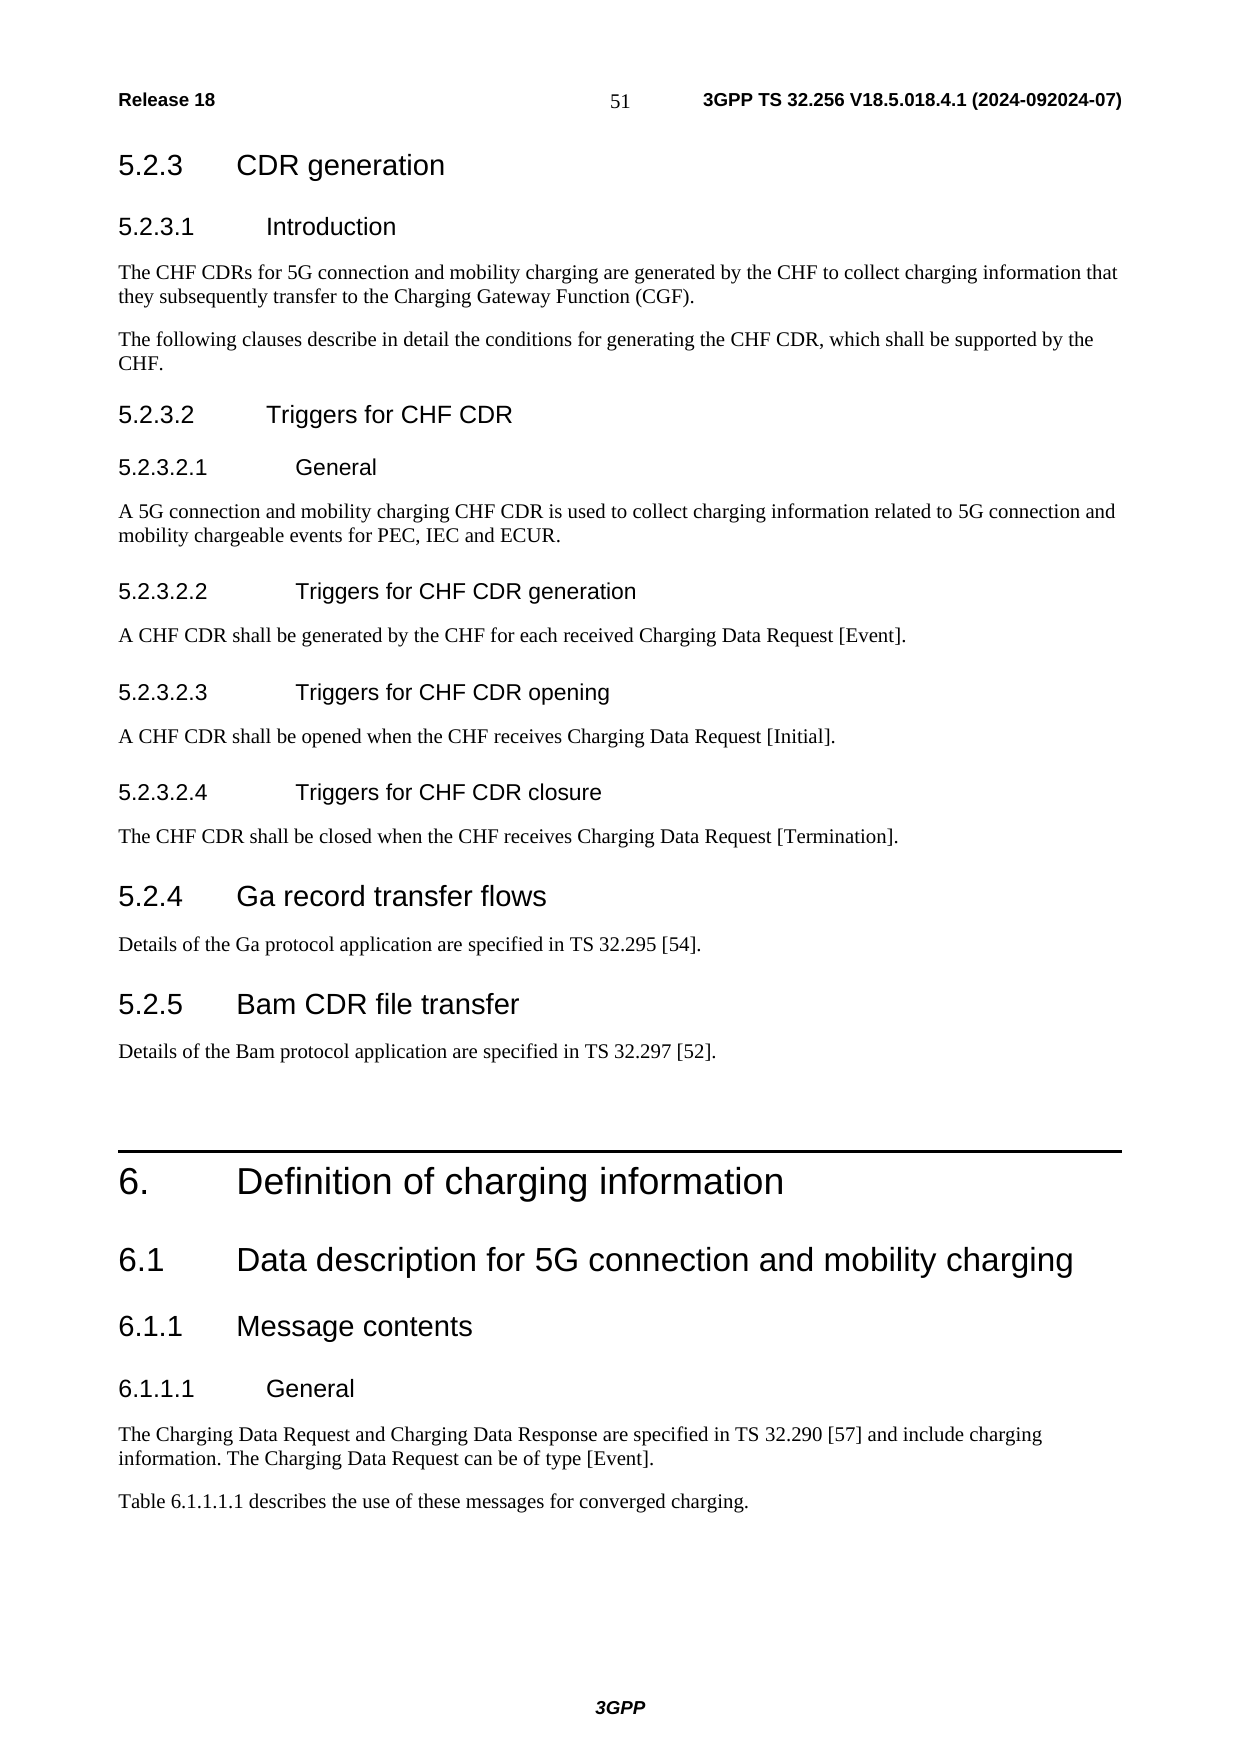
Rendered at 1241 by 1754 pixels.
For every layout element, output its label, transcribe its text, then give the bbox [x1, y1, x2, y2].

subtitle 5.2.4 Ga record transfer flows [118, 879, 1122, 913]
text A 5G connection and mobility charging CHF CDR is used to collect charging information related to 5G connection and mobility chargeable events for PEC, IEC and ECUR. [118, 499, 1122, 547]
subtitle 5.2.3.2.3 Triggers for CHF CDR opening [118, 678, 1122, 705]
subtitle 5.2.3.2.1 General [118, 453, 1122, 480]
subtitle 6. Definition of charging information [118, 1153, 1122, 1202]
text Details of the Bam protocol application are specified in TS 32.297 [52]. [118, 1039, 1122, 1063]
subtitle 5.2.3.2 Triggers for CHF CDR [118, 400, 1122, 428]
list The following clauses describe in detail the conditions for generating the CHF CDR, which shall be supported by the CHF. [118, 327, 1122, 375]
subtitle 6.1 Data description for 5G connection and mobility charging [118, 1240, 1122, 1278]
subtitle 5.2.3 CDR generation [118, 147, 1122, 181]
subtitle 5.2.3.2.4 Triggers for CHF CDR closure [118, 779, 1122, 805]
text Table 6.1.1.1.1 describes the use of these messages for converged charging. [118, 1489, 1122, 1513]
subtitle 6.1.1 Message contents [118, 1309, 1122, 1343]
text A CHF CDR shall be generated by the CHF for each received Charging Data Request [Event]. [118, 623, 1122, 647]
subtitle 5.2.5 Bam CDR file transfer [118, 987, 1122, 1020]
text The CHF CDR shall be closed when the CHF receives Charging Data Request [Termination]. [118, 824, 1122, 848]
subtitle 5.2.3.2.2 Triggers for CHF CDR generation [118, 578, 1122, 604]
text The Charging Data Request and Charging Data Response are specified in TS 32.290 [57] and include charging information. The Charging Data Request can be of type [Event]. [118, 1422, 1122, 1470]
subtitle 5.2.3.1 Introduction [118, 212, 1122, 241]
text Details of the Ga protocol application are specified in TS 32.295 [54]. [118, 932, 1122, 956]
text A CHF CDR shall be opened when the CHF receives Charging Data Request [Initial]. [118, 723, 1122, 748]
subtitle 6.1.1.1 General [118, 1374, 1122, 1403]
list The CHF CDRs for 5G connection and mobility charging are generated by the CHF to collect charging information that they subsequently transfer to the Charging Gateway Function (CGF). [118, 260, 1122, 308]
